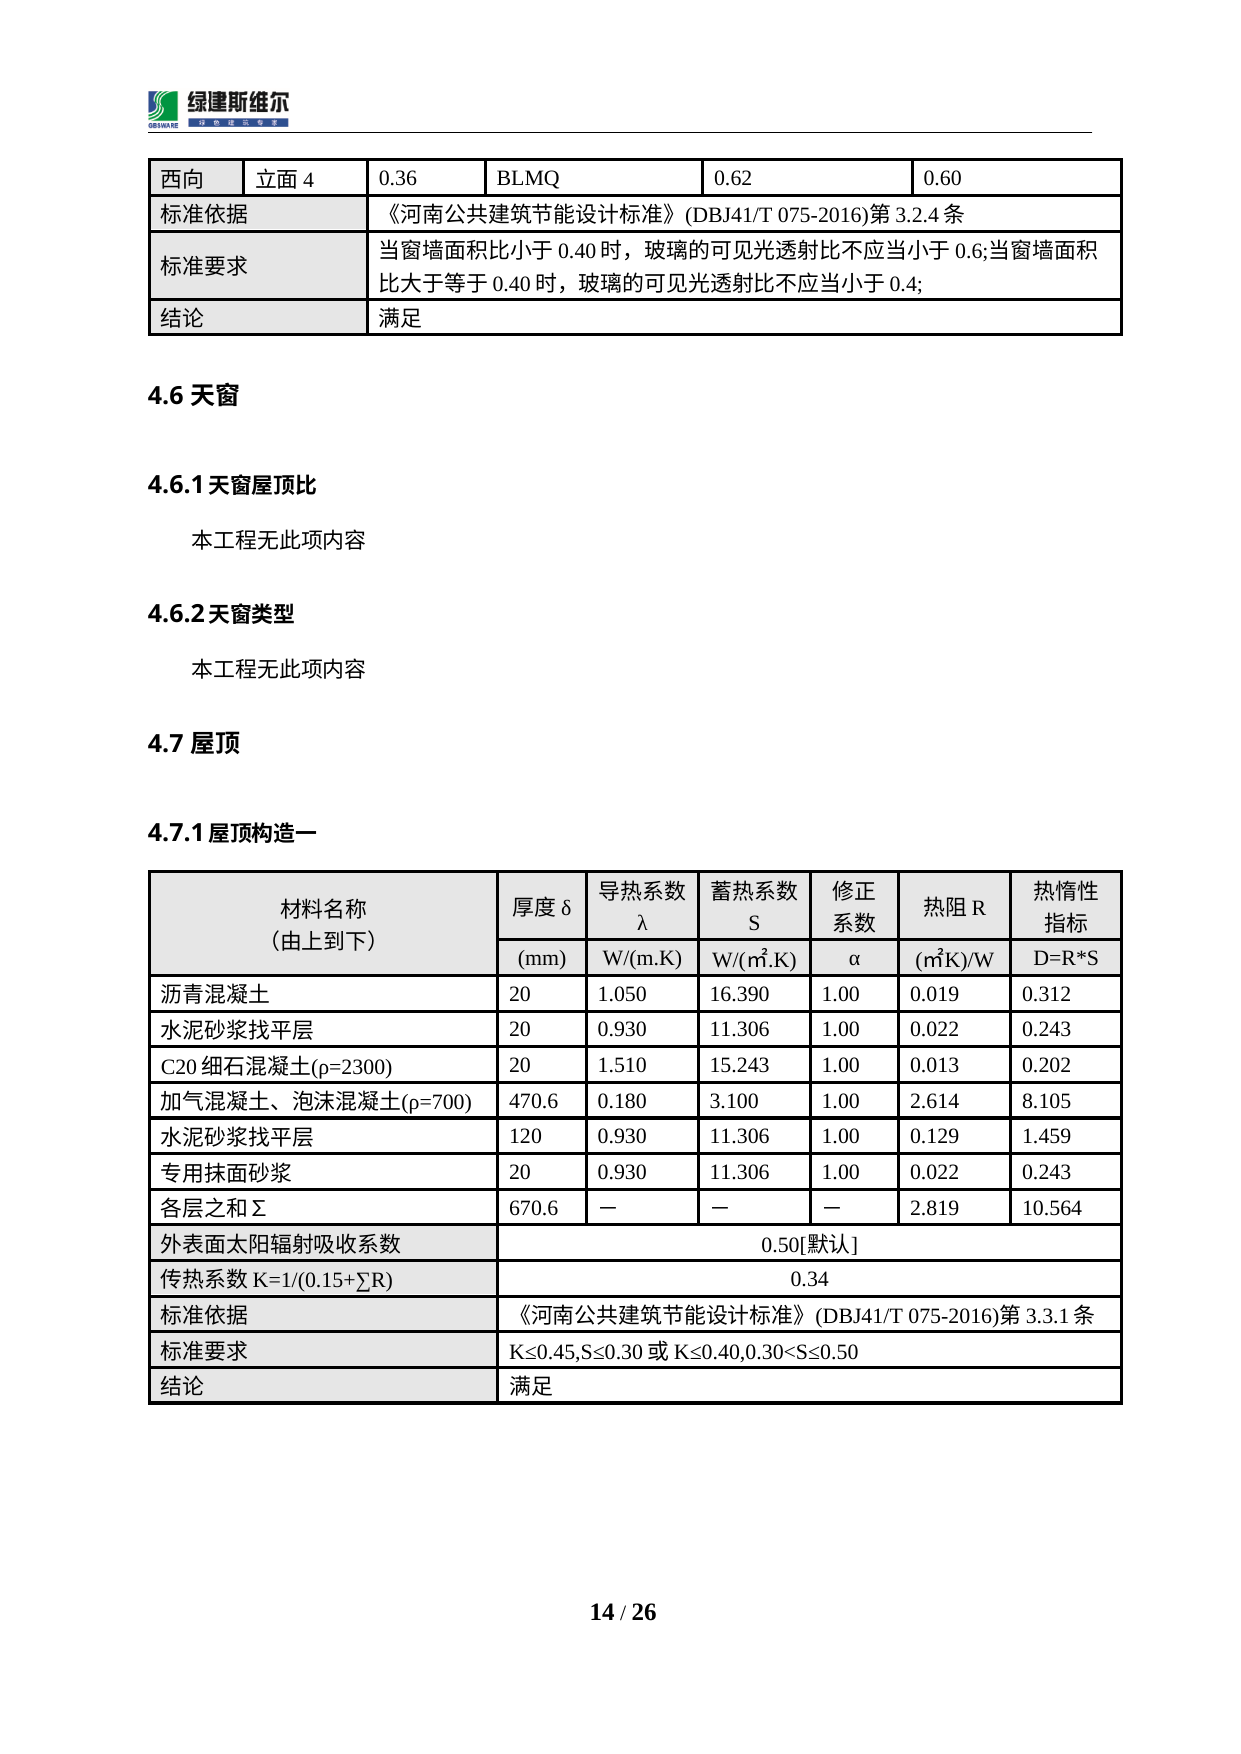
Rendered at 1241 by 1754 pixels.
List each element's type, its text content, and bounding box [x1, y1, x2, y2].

table_cell 标准依据 [151, 197, 366, 229]
table_cell 加气混凝土、泡沫混凝土(ρ=700) [151, 1084, 496, 1116]
table_cell 0.180 [588, 1084, 697, 1116]
table_cell 1.510 [588, 1048, 697, 1081]
table_cell 0.202 [1012, 1048, 1120, 1081]
table_cell 水泥砂浆找平层 [151, 1120, 496, 1152]
table_cell 各层之和∑ [151, 1191, 496, 1223]
table_cell － [812, 1191, 897, 1223]
table_cell 《河南公共建筑节能设计标准》(DBJ41/T 075-2016)第3.2.4条 [369, 197, 1120, 229]
table_cell 《河南公共建筑节能设计标准》(DBJ41/T 075-2016)第3.3.1条 [499, 1298, 1120, 1330]
table_cell BLMQ [487, 161, 701, 194]
table_cell W/(㎡.K) [700, 941, 809, 974]
table_cell K≤0.45,S≤0.30或K≤0.40,0.30<S≤0.50 [499, 1333, 1120, 1366]
table_cell 0.129 [900, 1120, 1009, 1152]
table_cell － [700, 1191, 809, 1223]
table_cell 西向 [151, 161, 242, 194]
table_cell 沥青混凝土 [151, 977, 496, 1009]
table_cell 2.614 [900, 1084, 1009, 1116]
table_cell 20 [499, 1013, 585, 1045]
table_cell 11.306 [700, 1120, 809, 1152]
table_cell 8.105 [1012, 1084, 1120, 1116]
table_cell (㎡K)/W [900, 941, 1009, 974]
table_cell 2.819 [900, 1191, 1009, 1223]
table_cell 0.930 [588, 1155, 697, 1188]
table_header 蓄热系数S [700, 873, 809, 938]
picture [147, 88, 290, 130]
table_cell 20 [499, 977, 585, 1009]
table_cell 0.60 [914, 161, 1120, 194]
table_cell 0.34 [499, 1262, 1120, 1294]
table_cell 10.564 [1012, 1191, 1120, 1223]
table_header 修正 系数 [812, 873, 897, 938]
table_cell (mm) [499, 941, 585, 974]
table_cell C20细石混凝土(ρ=2300) [151, 1048, 496, 1081]
table_header 厚度δ [499, 873, 585, 938]
subtitle 天窗屋顶比 [148, 451, 1092, 516]
table_cell 1.00 [812, 1155, 897, 1188]
table_cell 0.930 [588, 1013, 697, 1045]
table_cell 3.100 [700, 1084, 809, 1116]
table_cell 1.050 [588, 977, 697, 1009]
table_cell 水泥砂浆找平层 [151, 1013, 496, 1045]
table_cell 120 [499, 1120, 585, 1152]
table_cell 标准依据 [151, 1298, 496, 1330]
table_cell 标准要求 [151, 1333, 496, 1366]
table_cell 满足 [499, 1369, 1120, 1401]
table_cell 结论 [151, 1369, 496, 1401]
subtitle 天窗类型 [148, 580, 1092, 645]
table_cell 1.00 [812, 977, 897, 1009]
table_cell D=R*S [1012, 941, 1120, 974]
table_cell 0.930 [588, 1120, 697, 1152]
table_cell 0.022 [900, 1155, 1009, 1188]
table_cell 标准要求 [151, 233, 366, 298]
table_cell 16.390 [700, 977, 809, 1009]
table_cell 0.312 [1012, 977, 1120, 1009]
table_cell 0.50[默认] [499, 1226, 1120, 1259]
table_cell 0.019 [900, 977, 1009, 1009]
table_cell 1.459 [1012, 1120, 1120, 1152]
table_cell 0.013 [900, 1048, 1009, 1081]
table_cell 外表面太阳辐射吸收系数 [151, 1226, 496, 1259]
table_cell 1.00 [812, 1120, 897, 1152]
text 本工程无此项内容 [148, 651, 1092, 684]
table_cell 470.6 [499, 1084, 585, 1116]
table_cell 20 [499, 1048, 585, 1081]
table_cell 0.62 [704, 161, 911, 194]
table_header 热阻R [900, 873, 1009, 938]
table_cell 0.243 [1012, 1013, 1120, 1045]
table_cell 0.022 [900, 1013, 1009, 1045]
table_cell 670.6 [499, 1191, 585, 1223]
subtitle 屋顶构造一 [148, 799, 1092, 864]
text 本工程无此项内容 [148, 523, 1092, 555]
table_cell 立面4 [245, 161, 366, 194]
table_cell 0.36 [369, 161, 484, 194]
table_cell 传热系数K=1/(0.15+∑R) [151, 1262, 496, 1294]
table_cell 15.243 [700, 1048, 809, 1081]
table_cell W/(m.K) [588, 941, 697, 974]
table_cell 20 [499, 1155, 585, 1188]
table_cell 结论 [151, 301, 366, 333]
table_cell 11.306 [700, 1013, 809, 1045]
table_cell 11.306 [700, 1155, 809, 1188]
subtitle 屋顶 [148, 709, 1092, 774]
table_cell 1.00 [812, 1048, 897, 1081]
table_header 热惰性 指标 [1012, 873, 1120, 938]
table_cell 1.00 [812, 1013, 897, 1045]
table_header 导热系数λ [588, 873, 697, 938]
table_cell 1.00 [812, 1084, 897, 1116]
table_cell － [588, 1191, 697, 1223]
subtitle 天窗 [148, 361, 1092, 426]
table_cell 专用抹面砂浆 [151, 1155, 496, 1188]
table_cell 当窗墙面积比小于0.40时，玻璃的可见光透射比不应当小于0.6;当窗墙面积比大于等于0.40时，玻璃的可见光透射比不应当小于0.4; [369, 233, 1120, 298]
table_cell 0.243 [1012, 1155, 1120, 1188]
table_cell 满足 [369, 301, 1120, 333]
table_cell α [812, 941, 897, 974]
table_header 材料名称 （由上到下） [151, 873, 496, 974]
